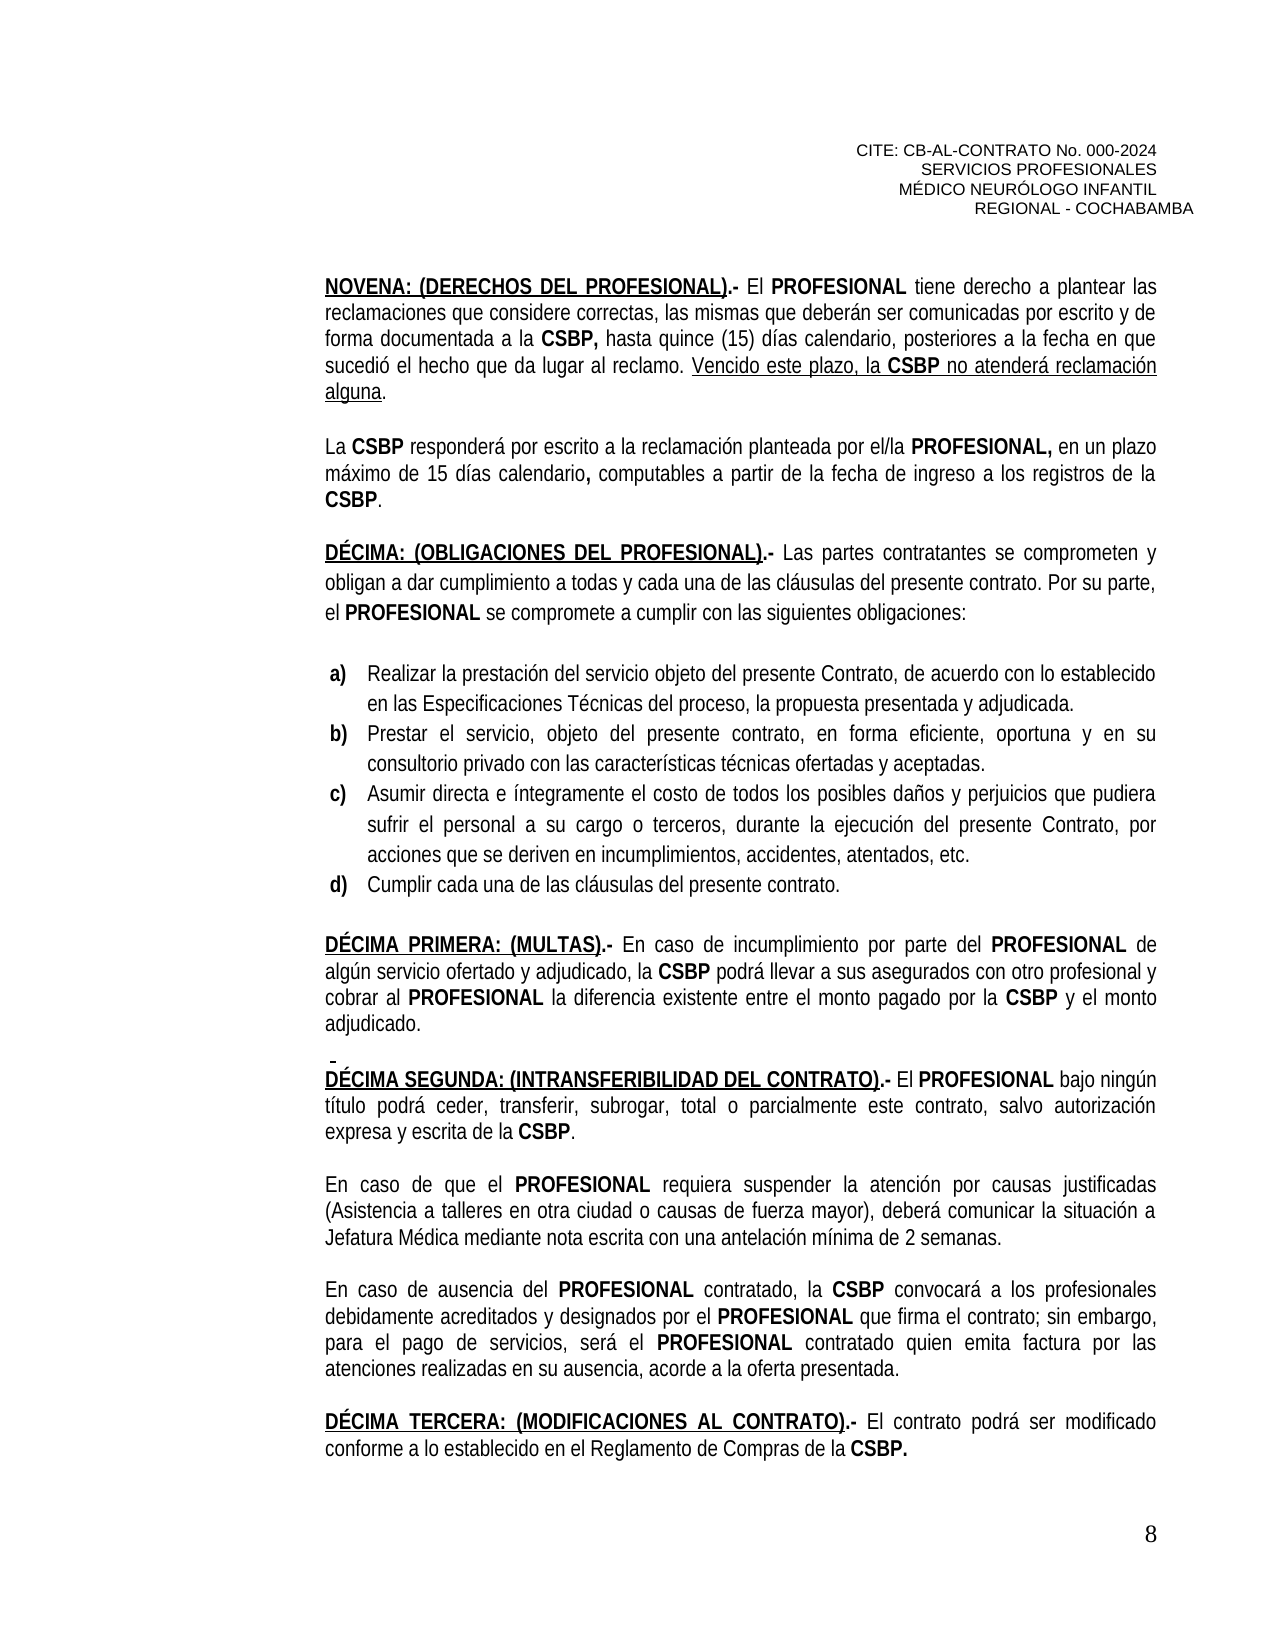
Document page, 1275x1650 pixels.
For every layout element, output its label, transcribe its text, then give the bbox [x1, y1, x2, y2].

list Prestar el servicio, objeto del presente contrato, en forma eficiente, oportuna y en su consultorio privado con las características técnicas ofertadas y aceptadas. [329, 720, 1157, 776]
list Cumplir cada una de las cláusulas del presente contrato. [329, 871, 1157, 897]
text NOVENA: (DERECHOS DEL PROFESIONAL).- El PROFESIONAL tiene derecho a plantear las reclamaciones que considere correctas, las mismas que deberán ser comunicadas por escrito y de forma documentada a la CSBP, hasta quince (15) días calendario, posteriores a la fecha en que sucedió el hecho que da lugar al reclamo. Vencido este plazo, la CSBP no atenderá reclamación alguna. [325, 273, 1157, 404]
text En caso de que el PROFESIONAL requiera suspender la atención por causas justificadas (Asistencia a talleres en otra ciudad o causas de fuerza mayor), deberá comunicar la situación a Jefatura Médica mediante nota escrita con una antelación mínima de 2 semanas. [325, 1171, 1157, 1250]
text En caso de ausencia del PROFESIONAL contratado, la CSBP convocará a los profesionales debidamente acreditados y designados por el PROFESIONAL que firma el contrato; sin embargo, para el pago de servicios, será el PROFESIONAL contratado quien emita factura por las atenciones realizadas en su ausencia, acorde a la oferta presentada. [325, 1276, 1157, 1382]
text DÉCIMA: (OBLIGACIONES DEL PROFESIONAL).- Las partes contratantes se comprometen y obligan a dar cumplimiento a todas y cada una de las cláusulas del presente contrato. Por su parte, el PROFESIONAL se compromete a cumplir con las siguientes obligaciones: [325, 539, 1157, 625]
text DÉCIMA SEGUNDA: (INTRANSFERIBILIDAD DEL CONTRATO).- El PROFESIONAL bajo ningún título podrá ceder, transferir, subrogar, total o parcialmente este contrato, salvo autorización expresa y escrita de la CSBP. [325, 1066, 1157, 1144]
list Realizar la prestación del servicio objeto del presente Contrato, de acuerdo con lo establecido en las Especificaciones Técnicas del proceso, la propuesta presentada y adjudicada. [329, 659, 1157, 716]
text La CSBP responderá por escrito a la reclamación planteada por el/la PROFESIONAL, en un plazo máximo de 15 días calendario, computables a partir de la fecha de ingreso a los registros de la CSBP. [325, 433, 1157, 512]
list Asumir directa e íntegramente el costo de todos los posibles daños y perjuicios que pudiera sufrir el personal a su cargo o terceros, durante la ejecución del presente Contrato, por acciones que se deriven en incumplimientos, accidentes, atentados, etc. [329, 780, 1157, 867]
text DÉCIMA TERCERA: (MODIFICACIONES AL CONTRATO).- El contrato podrá ser modificado conforme a lo establecido en el Reglamento de Compras de la CSBP. [325, 1408, 1157, 1461]
text DÉCIMA PRIMERA: (MULTAS).- En caso de incumplimiento por parte del PROFESIONAL de algún servicio ofertado y adjudicado, la CSBP podrá llevar a sus asegurados con otro profesional y cobrar al PROFESIONAL la diferencia existente entre el monto pagado por la CSBP y el monto adjudicado. [325, 931, 1157, 1037]
